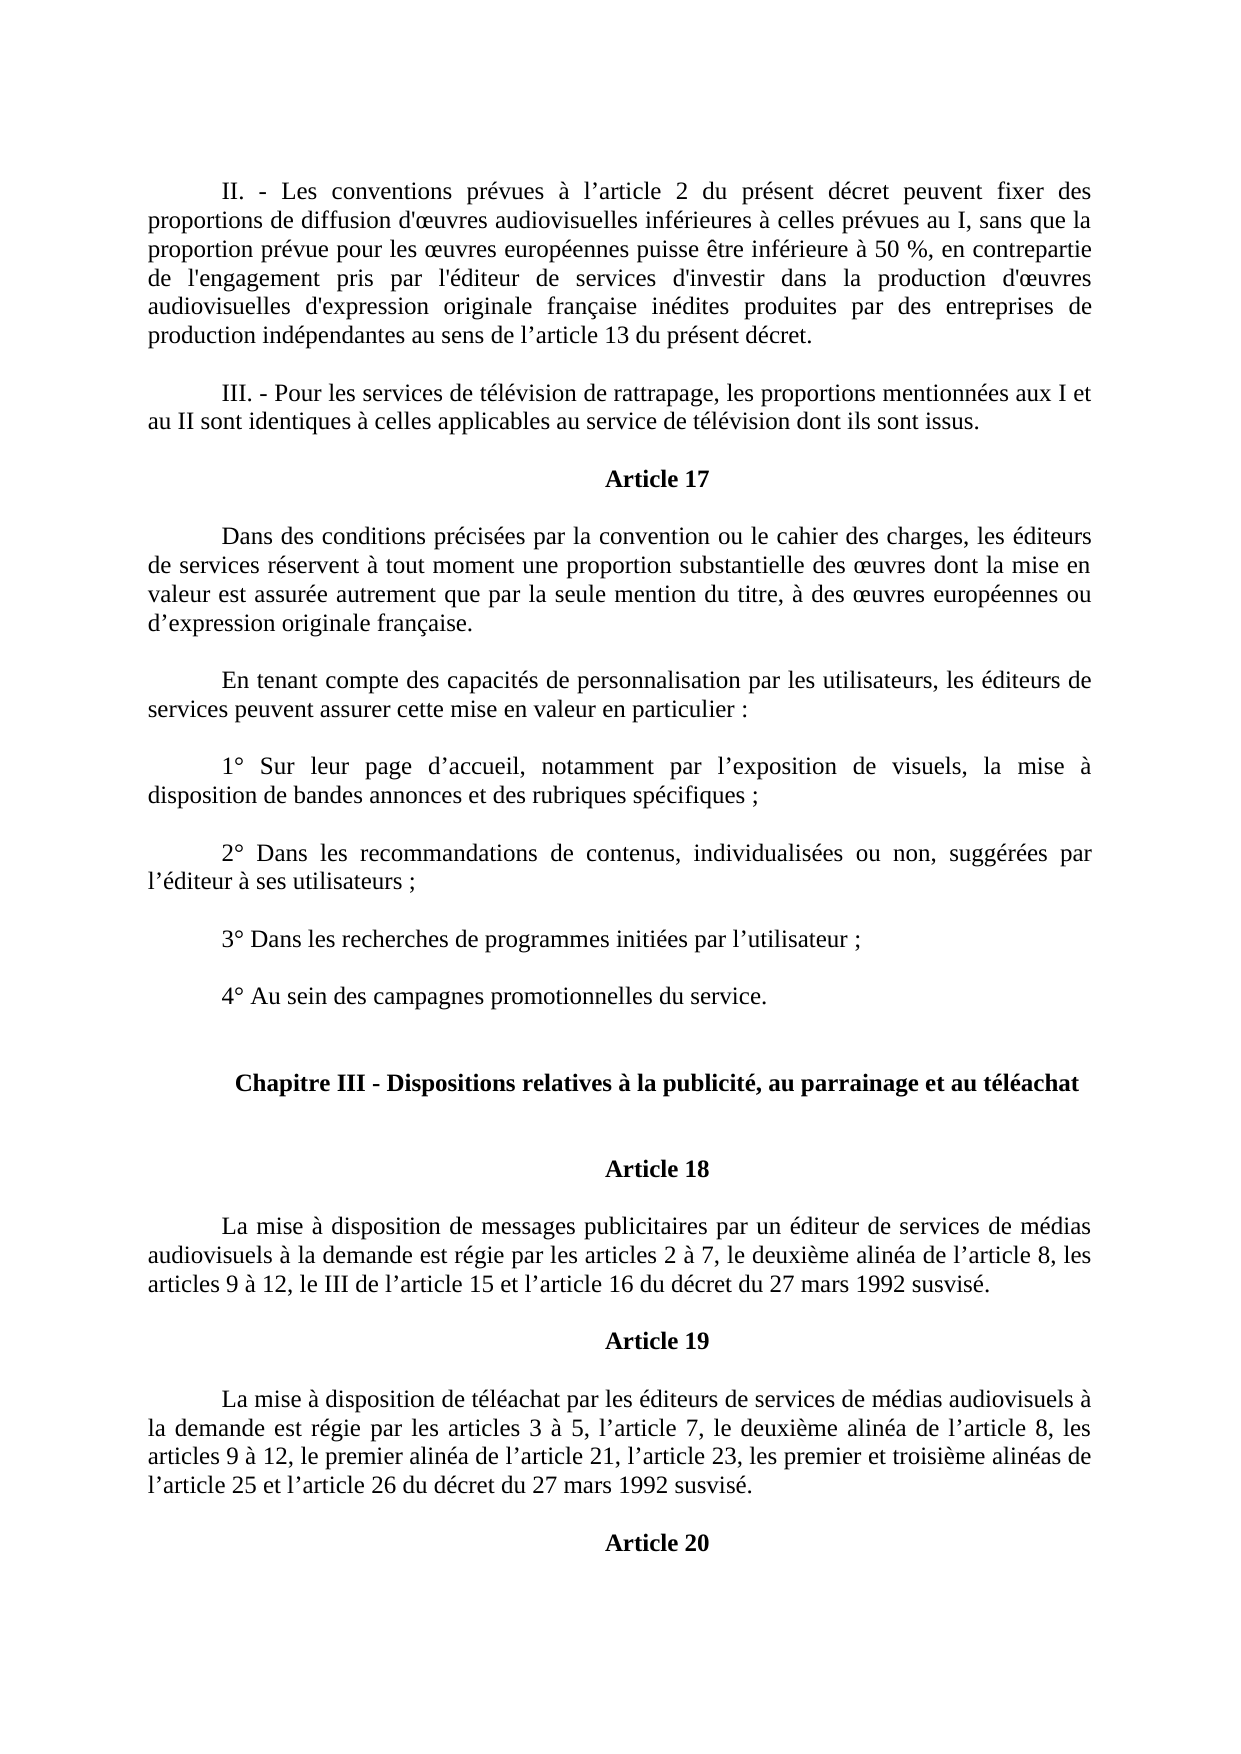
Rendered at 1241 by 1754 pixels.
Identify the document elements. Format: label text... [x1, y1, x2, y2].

text Chapitre III - Dispositions relatives à la publicité, au parrainage et au téléachat [148, 1068, 1093, 1096]
text 2° Dans les recommandations de contenus, individualisées ou non, suggérées par l’éditeur à ses utilisateurs ; [148, 838, 1093, 895]
text La mise à disposition de téléachat par les éditeurs de services de médias audiovisuels à la demande est régie par les articles 3 à 5, l’article 7, le deuxième alinéa de l’article 8, les articles 9 à 12, le premier alinéa de l’article 21, l’article 23, les premier et troisième alinéas de l’article 25 et l’article 26 du décret du 27 mars 1992 susvisé. [148, 1384, 1093, 1499]
text 1° Sur leur page d’accueil, notamment par l’exposition de visuels, la mise à disposition de bandes annonces et des rubriques spécifiques ; [148, 751, 1093, 809]
text Article 18 [148, 1154, 1093, 1183]
text En tenant compte des capacités de personnalisation par les utilisateurs, les éditeurs de services peuvent assurer cette mise en valeur en particulier : [148, 665, 1093, 723]
text II. - Les conventions prévues à l’article 2 du présent décret peuvent fixer des proportions de diffusion d'œuvres audiovisuelles inférieures à celles prévues au I, sans que la proportion prévue pour les œuvres européennes puisse être inférieure à 50 %, en contrepartie de l'engagement pris par l'éditeur de services d'investir dans la production d'œuvres audiovisuelles d'expression originale française inédites produites par des entreprises de production indépendantes au sens de l’article 13 du présent décret. [148, 176, 1093, 349]
text Dans des conditions précisées par la convention ou le cahier des charges, les éditeurs de services réservent à tout moment une proportion substantielle des œuvres dont la mise en valeur est assurée autrement que par la seule mention du titre, à des œuvres européennes ou d’expression originale française. [148, 521, 1093, 636]
text Article 20 [148, 1528, 1093, 1556]
text 4° Au sein des campagnes promotionnelles du service. [148, 981, 1093, 1010]
text 3° Dans les recherches de programmes initiées par l’utilisateur ; [148, 924, 1093, 953]
text Article 19 [148, 1326, 1093, 1355]
text Article 17 [148, 464, 1093, 493]
text III. - Pour les services de télévision de rattrapage, les proportions mentionnées aux I et au II sont identiques à celles applicables au service de télévision dont ils sont issus. [148, 378, 1093, 435]
text La mise à disposition de messages publicitaires par un éditeur de services de médias audiovisuels à la demande est régie par les articles 2 à 7, le deuxième alinéa de l’article 8, les articles 9 à 12, le III de l’article 15 et l’article 16 du décret du 27 mars 1992 susvisé. [148, 1211, 1093, 1298]
